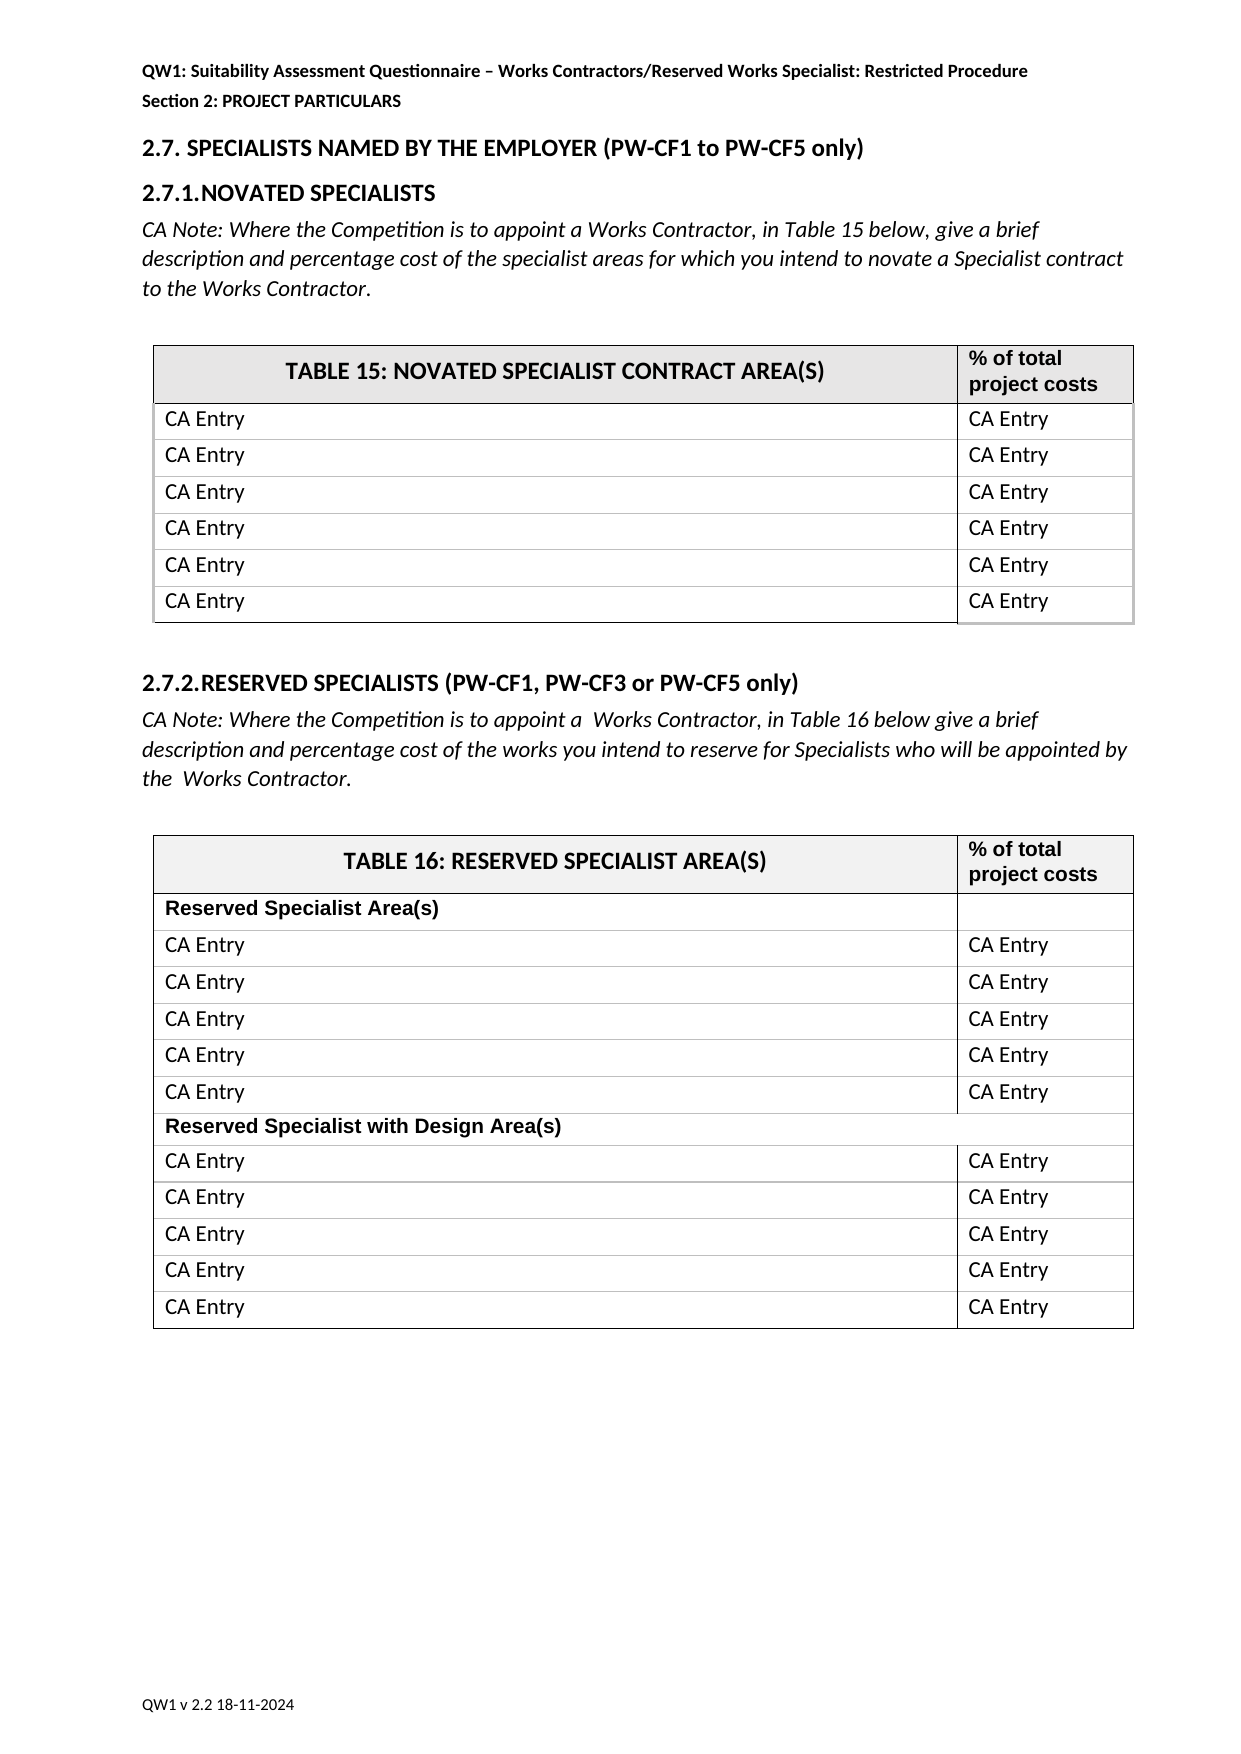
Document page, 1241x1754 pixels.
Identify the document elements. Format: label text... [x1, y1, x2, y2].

table_cell CA Entry [958, 1219, 1133, 1254]
table_cell CA Entry [154, 1040, 957, 1076]
table_cell CA Entry [154, 1256, 957, 1291]
table_cell Reserved Specialist Area(s) [154, 894, 957, 929]
table_cell CA Entry [154, 1183, 957, 1218]
table_cell CA Entry [154, 967, 957, 1003]
table_cell CA Entry [958, 1256, 1133, 1291]
text NOVATED SPECIALISTS [142, 177, 1134, 207]
table_cell CA Entry [958, 587, 1132, 622]
table_cell CA Entry [155, 440, 957, 476]
table_cell CA Entry [958, 1292, 1133, 1328]
table_cell CA Entry [155, 550, 957, 586]
text CA Note: Where the Competition is to appoint a Works Contractor, in Table 16 below give a brief description and percentage cost of the works you intend to reserve for Specialists who will be appointed by the Works Contractor. [142, 705, 1134, 792]
table_header TABLE 16: RESERVED SPECIALIST AREA(S) [154, 836, 957, 893]
table_cell CA Entry [155, 477, 957, 512]
table_cell CA Entry [958, 1004, 1133, 1039]
table_cell CA Entry [958, 1040, 1133, 1076]
table_cell CA Entry [154, 1219, 957, 1254]
table_cell [958, 894, 1133, 929]
table_cell CA Entry [958, 967, 1133, 1003]
text RESERVED SPECIALISTS (PW-CF1, PW-CF3 or PW-CF5 only) [142, 667, 1134, 698]
table_cell CA Entry [958, 550, 1132, 586]
table_cell CA Entry [958, 931, 1133, 966]
table_cell CA Entry [958, 440, 1132, 476]
table_cell CA Entry [155, 404, 957, 439]
table_cell CA Entry [958, 404, 1132, 439]
table_cell CA Entry [154, 931, 957, 966]
table_cell CA Entry [958, 1183, 1133, 1218]
table_cell CA Entry [154, 1292, 957, 1328]
table_cell CA Entry [154, 1146, 957, 1181]
table_cell CA Entry [958, 514, 1132, 549]
table_cell CA Entry [958, 1077, 1133, 1112]
table_cell CA Entry [155, 514, 957, 549]
table_cell CA Entry [155, 587, 957, 622]
text CA Note: Where the Competition is to appoint a Works Contractor, in Table 15 below, give a brief description and percentage cost of the specialist areas for which you intend to novate a Specialist contract to the Works Contractor. [142, 215, 1134, 302]
table_cell CA Entry [958, 1146, 1133, 1181]
text SPECIALISTS NAMED BY THE EMPLOYER (PW-CF1 to PW-CF5 only) [142, 132, 1134, 163]
table_header % of total project costs [958, 836, 1133, 893]
table_header TABLE 15: NOVATED SPECIALIST CONTRACT AREA(S) [154, 346, 957, 403]
table_cell CA Entry [958, 477, 1132, 512]
table_cell CA Entry [154, 1004, 957, 1039]
table_cell Reserved Specialist with Design Area(s) [154, 1114, 1133, 1145]
table_header % of total project costs [958, 346, 1133, 403]
table_cell CA Entry [154, 1077, 957, 1112]
